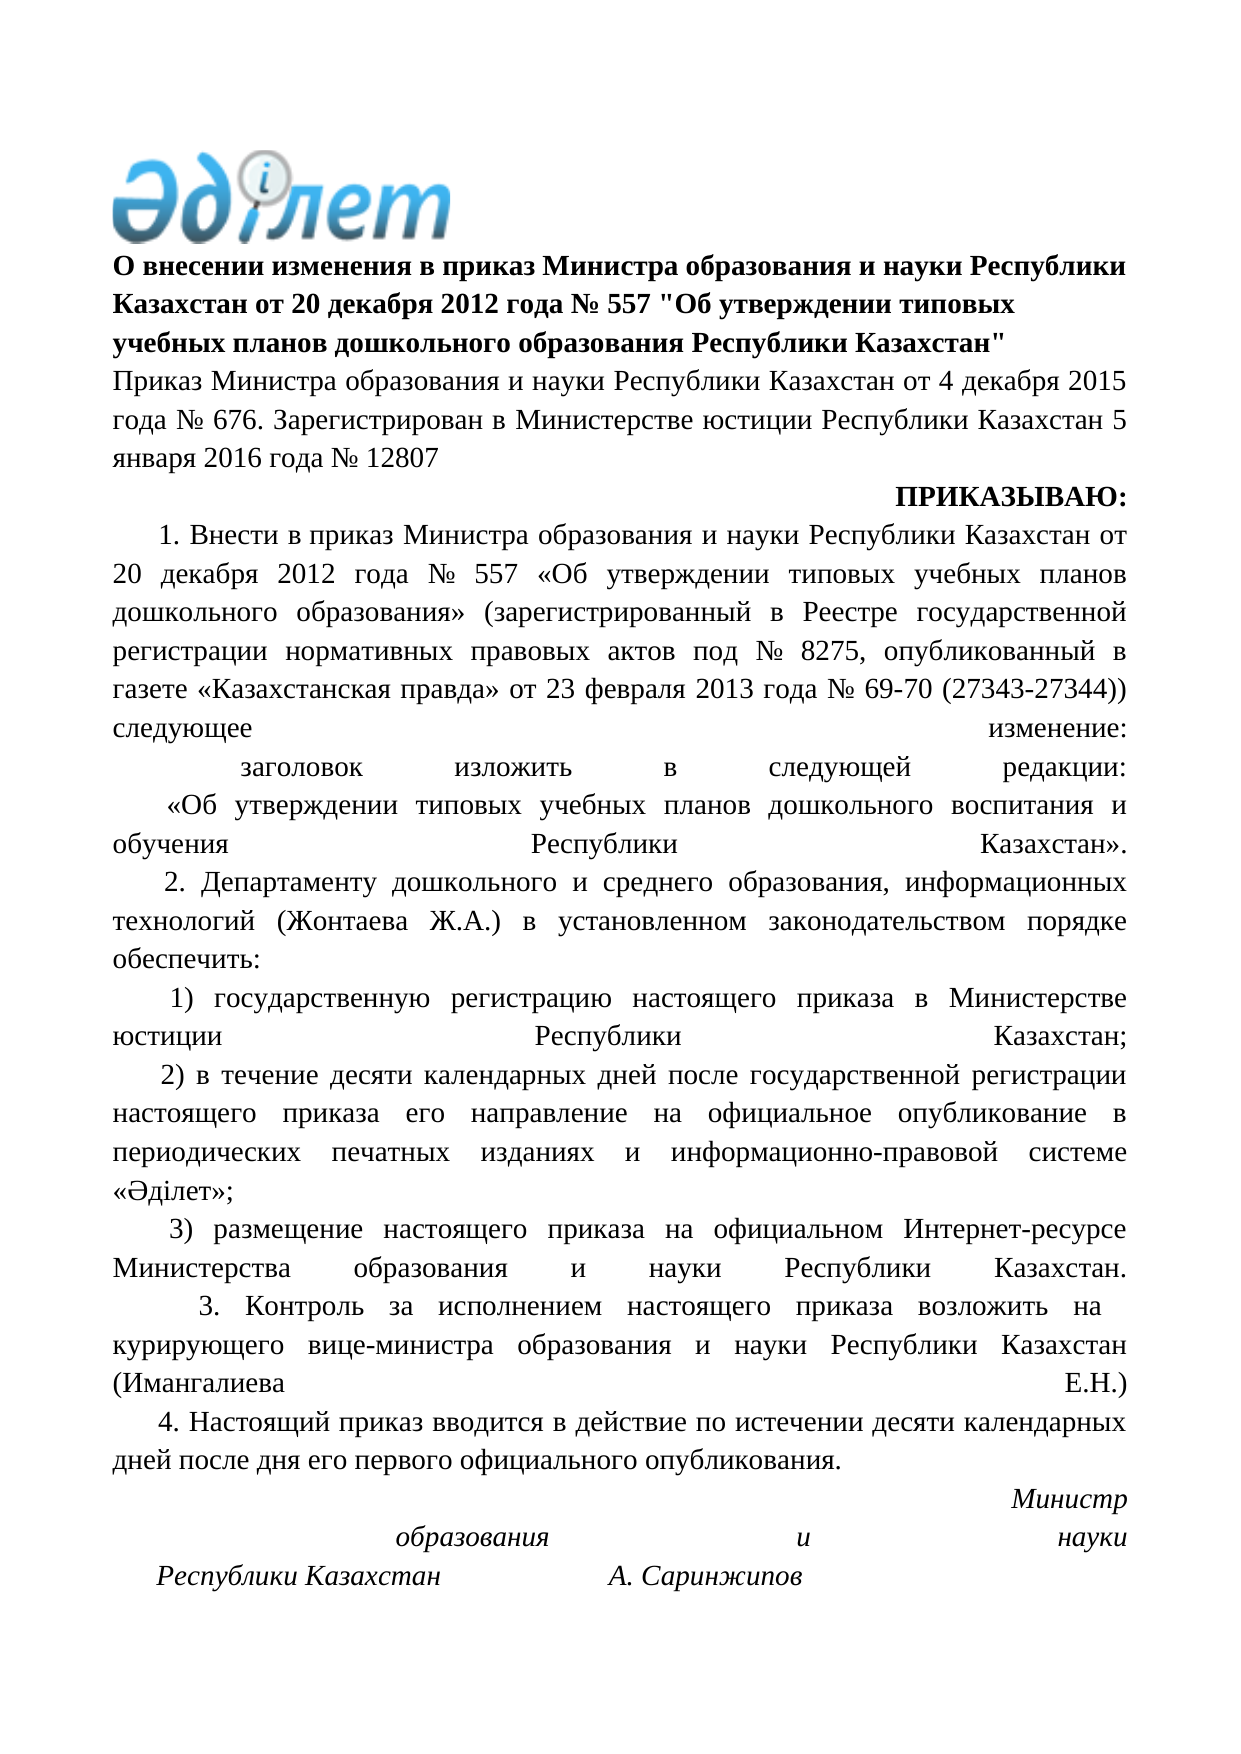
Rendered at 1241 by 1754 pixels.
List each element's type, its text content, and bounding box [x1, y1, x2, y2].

text О внесении изменения в приказ Министра образования и науки Республики Казахстан от 20 декабря 2012 года № 557 "Об утверждении типовых учебных планов дошкольного образования Республики Казахстан" [112, 248, 1128, 358]
picture [112, 150, 451, 244]
text ПРИКАЗЫВАЮ: 1. Внести в приказ Министра образования и науки Республики Казахстан от 20 декабря 2012 года № 557 «Об утверждении типовых учебных планов дошкольного образования» (зарегистрированный в Реестре государственной регистрации нормативных правовых актов под № 8275, опубликованный в газете «Казахстанская правда» от 23 февраля 2013 года № 69-70 (27343-27344)) следующее изменение: заголовок изложить в следующей редакции: «Об утверждении типовых учебных планов дошкольного воспитания и обучения Республики Казахстан». 2. Департаменту дошкольного и среднего образования, информационных технологий (Жонтаева Ж.А.) в установленном законодательством порядке обеспечить: 1) государственную регистрацию настоящего приказа в Министерстве юстиции Республики Казахстан; 2) в течение десяти календарных дней после государственной регистрации настоящего приказа его направление на официальное опубликование в периодических печатных изданиях и информационно-правовой системе «Әділет»; 3) размещение настоящего приказа на официальном Интернет-ресурсе Министерства образования и науки Республики Казахстан. 3. Контроль за исполнением настоящего приказа возложить на курирующего вице-министра образования и науки Республики Казахстан (Имангалиева Е.Н.) 4. Настоящий приказ вводится в действие по истечении десяти календарных дней после дня его первого официального опубликования. [112, 479, 1128, 1476]
text Министр образования и науки Республики Казахстан А. Саринжипов [112, 1481, 1128, 1592]
text Приказ Министра образования и науки Республики Казахстан от 4 декабря 2015 года № 676. Зарегистрирован в Министерстве юстиции Республики Казахстан 5 января 2016 года № 12807 [112, 363, 1128, 474]
